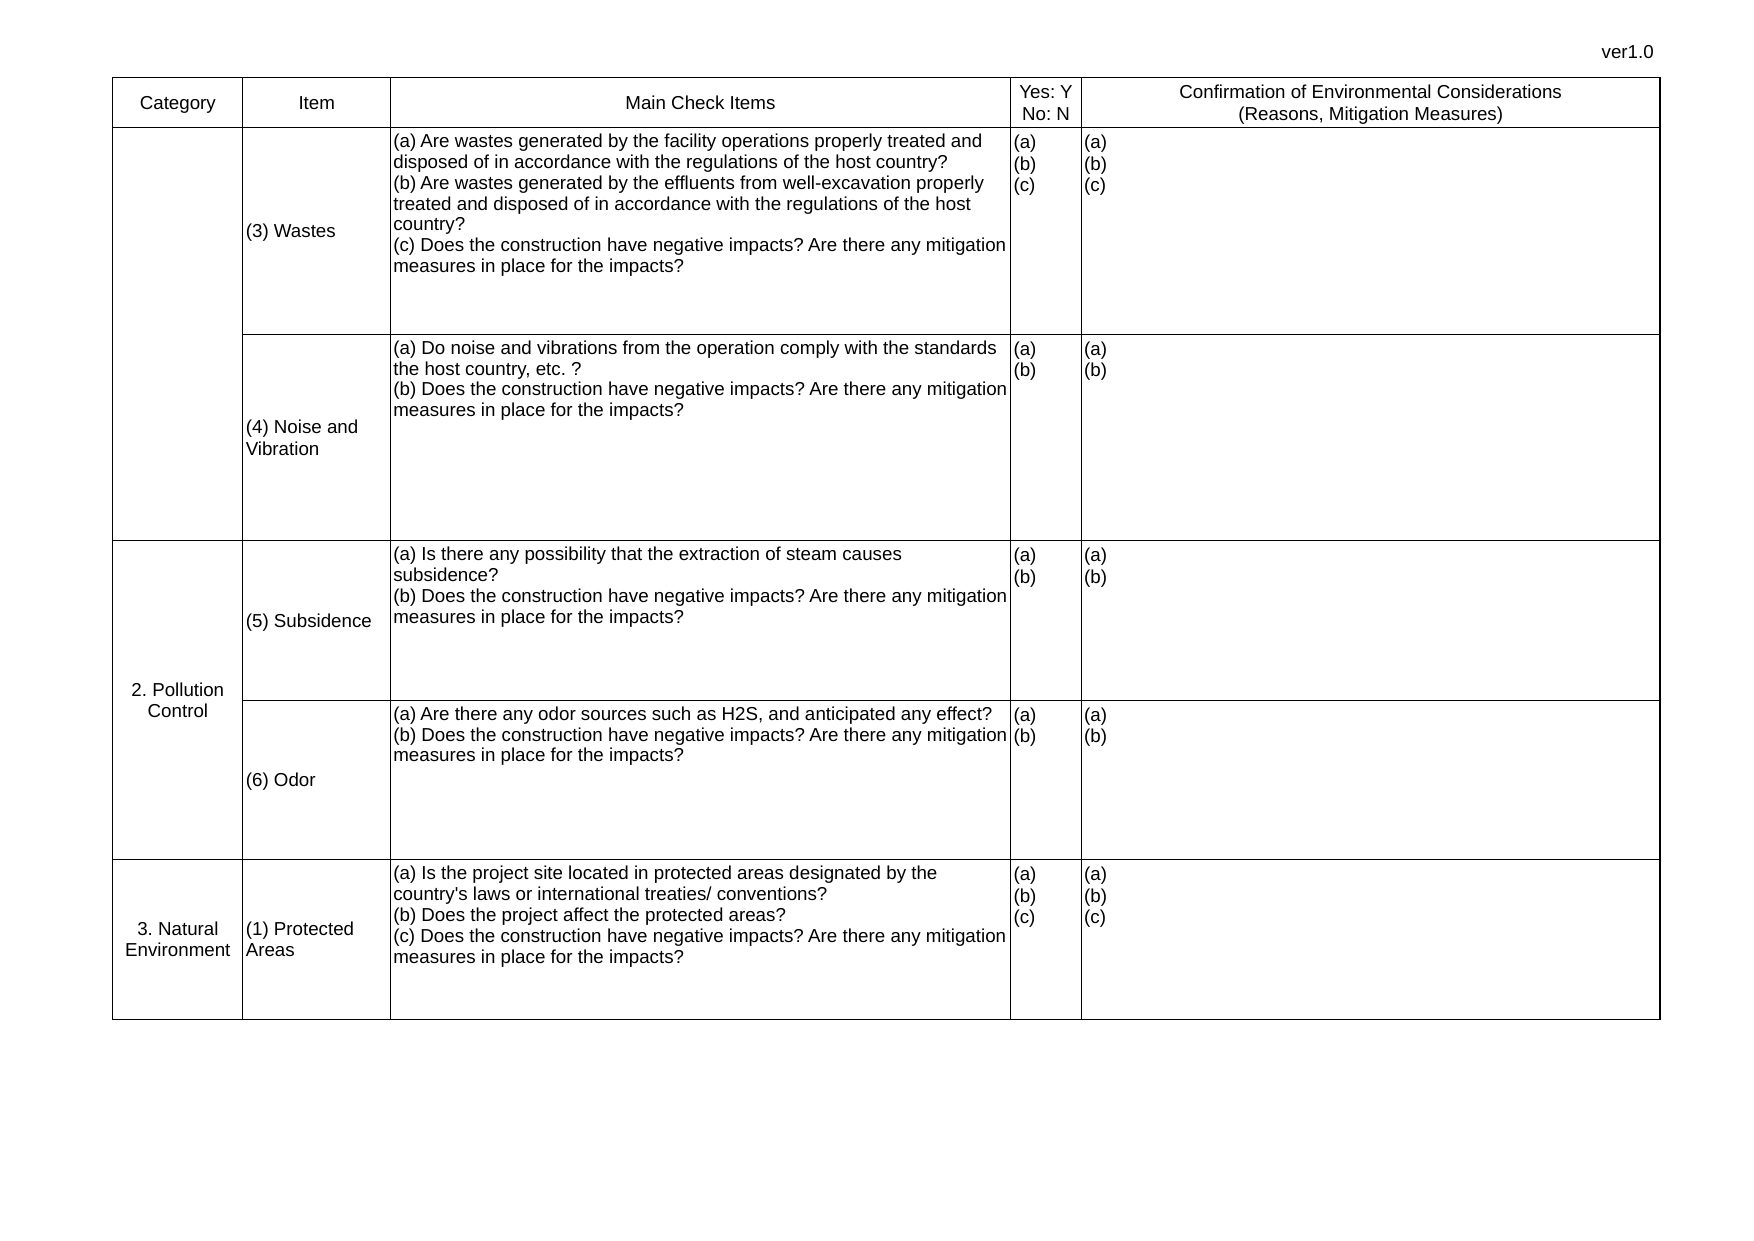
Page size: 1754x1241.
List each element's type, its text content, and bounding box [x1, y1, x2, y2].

table_cell (a) (b) (c) [1011, 860, 1081, 1018]
table_cell (a) Are there any odor sources such as H2S, and anticipated any effect? (b) Does the construction have negative impacts? Are there any mitigation measures in place for the impacts? [391, 701, 1010, 859]
table_cell 3. Natural Environment [113, 860, 242, 1018]
table_header Main Check Items [391, 78, 1010, 127]
table_cell (a) (b) [1082, 335, 1659, 540]
table_cell (a) (b) [1082, 541, 1659, 699]
table_header Category [113, 78, 242, 127]
table_cell 2. Pollution Control [113, 541, 242, 859]
table_cell (6) Odor [243, 701, 390, 859]
table_cell (1) Protected Areas [243, 860, 390, 1018]
table_cell (a) (b) [1082, 701, 1659, 859]
table_cell (a) Do noise and vibrations from the operation comply with the standards the host country, etc. ? (b) Does the construction have negative impacts? Are there any mitigation measures in place for the impacts? [391, 335, 1010, 540]
table_cell (a) (b) [1011, 541, 1081, 699]
table_cell (a) Is the project site located in protected areas designated by the country's laws or international treaties/ conventions? (b) Does the project affect the protected areas? (c) Does the construction have negative impacts? Are there any mitigation measures in place for the impacts? [391, 860, 1010, 1018]
table_cell (4) Noise and Vibration [243, 335, 390, 540]
table_cell (3) Wastes [243, 128, 390, 333]
table_cell (a) Is there any possibility that the extraction of steam causes subsidence? (b) Does the construction have negative impacts? Are there any mitigation measures in place for the impacts? [391, 541, 1010, 699]
table_cell (a) (b) (c) [1011, 128, 1081, 333]
table_cell (a) (b) [1011, 701, 1081, 859]
table_cell (a) (b) [1011, 335, 1081, 540]
table_cell (5) Subsidence [243, 541, 390, 699]
table_cell (a) (b) (c) [1082, 860, 1659, 1018]
table_cell (a) (b) (c) [1082, 128, 1659, 333]
table_header Yes: Y No: N [1011, 78, 1081, 127]
table_header Confirmation of Environmental Considerations (Reasons, Mitigation Measures) [1082, 78, 1659, 127]
table_header Item [243, 78, 390, 127]
table_cell (a) Are wastes generated by the facility operations properly treated and disposed of in accordance with the regulations of the host country? (b) Are wastes generated by the effluents from well-excavation properly treated and disposed of in accordance with the regulations of the host country? (c) Does the construction have negative impacts? Are there any mitigation measures in place for the impacts? [391, 128, 1010, 333]
